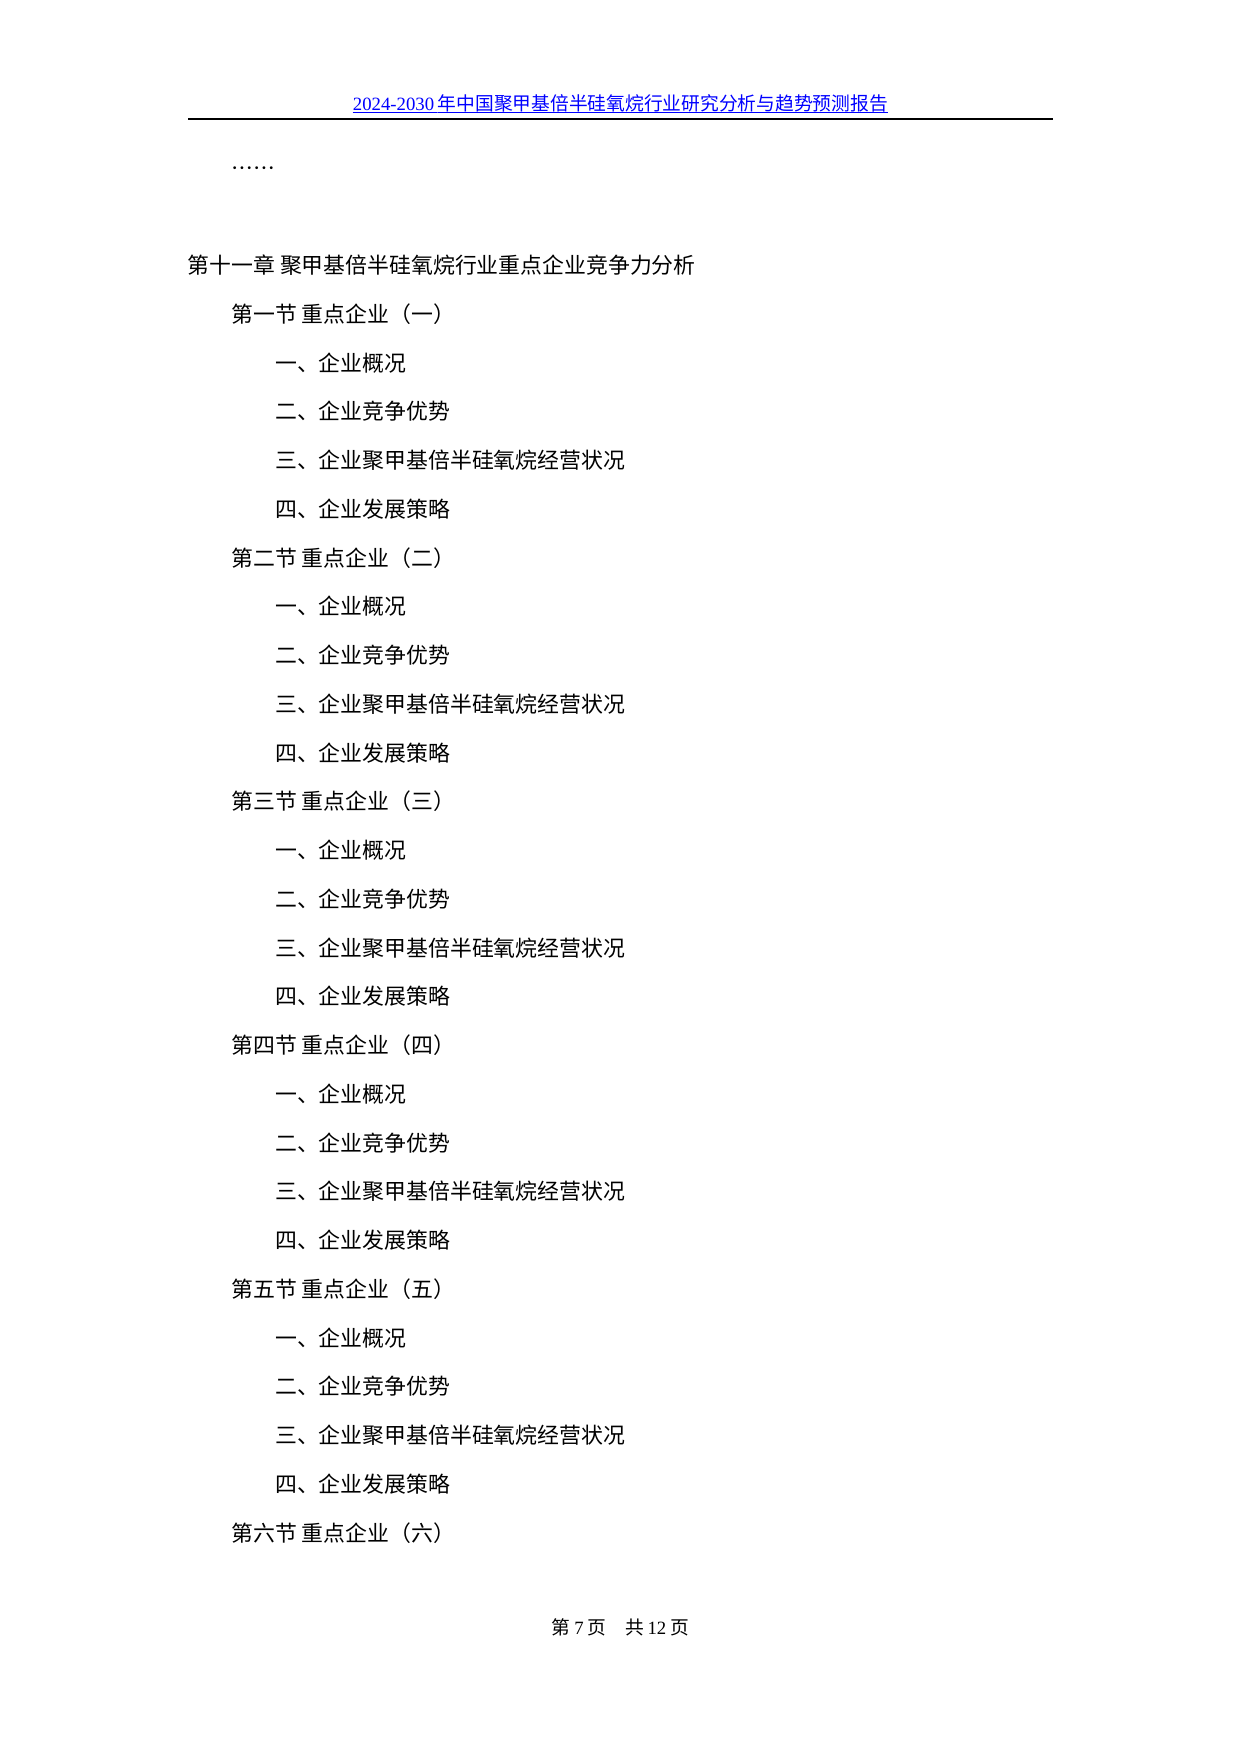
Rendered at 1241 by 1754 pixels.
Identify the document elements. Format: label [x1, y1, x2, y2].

text [187, 150, 1053, 1548]
